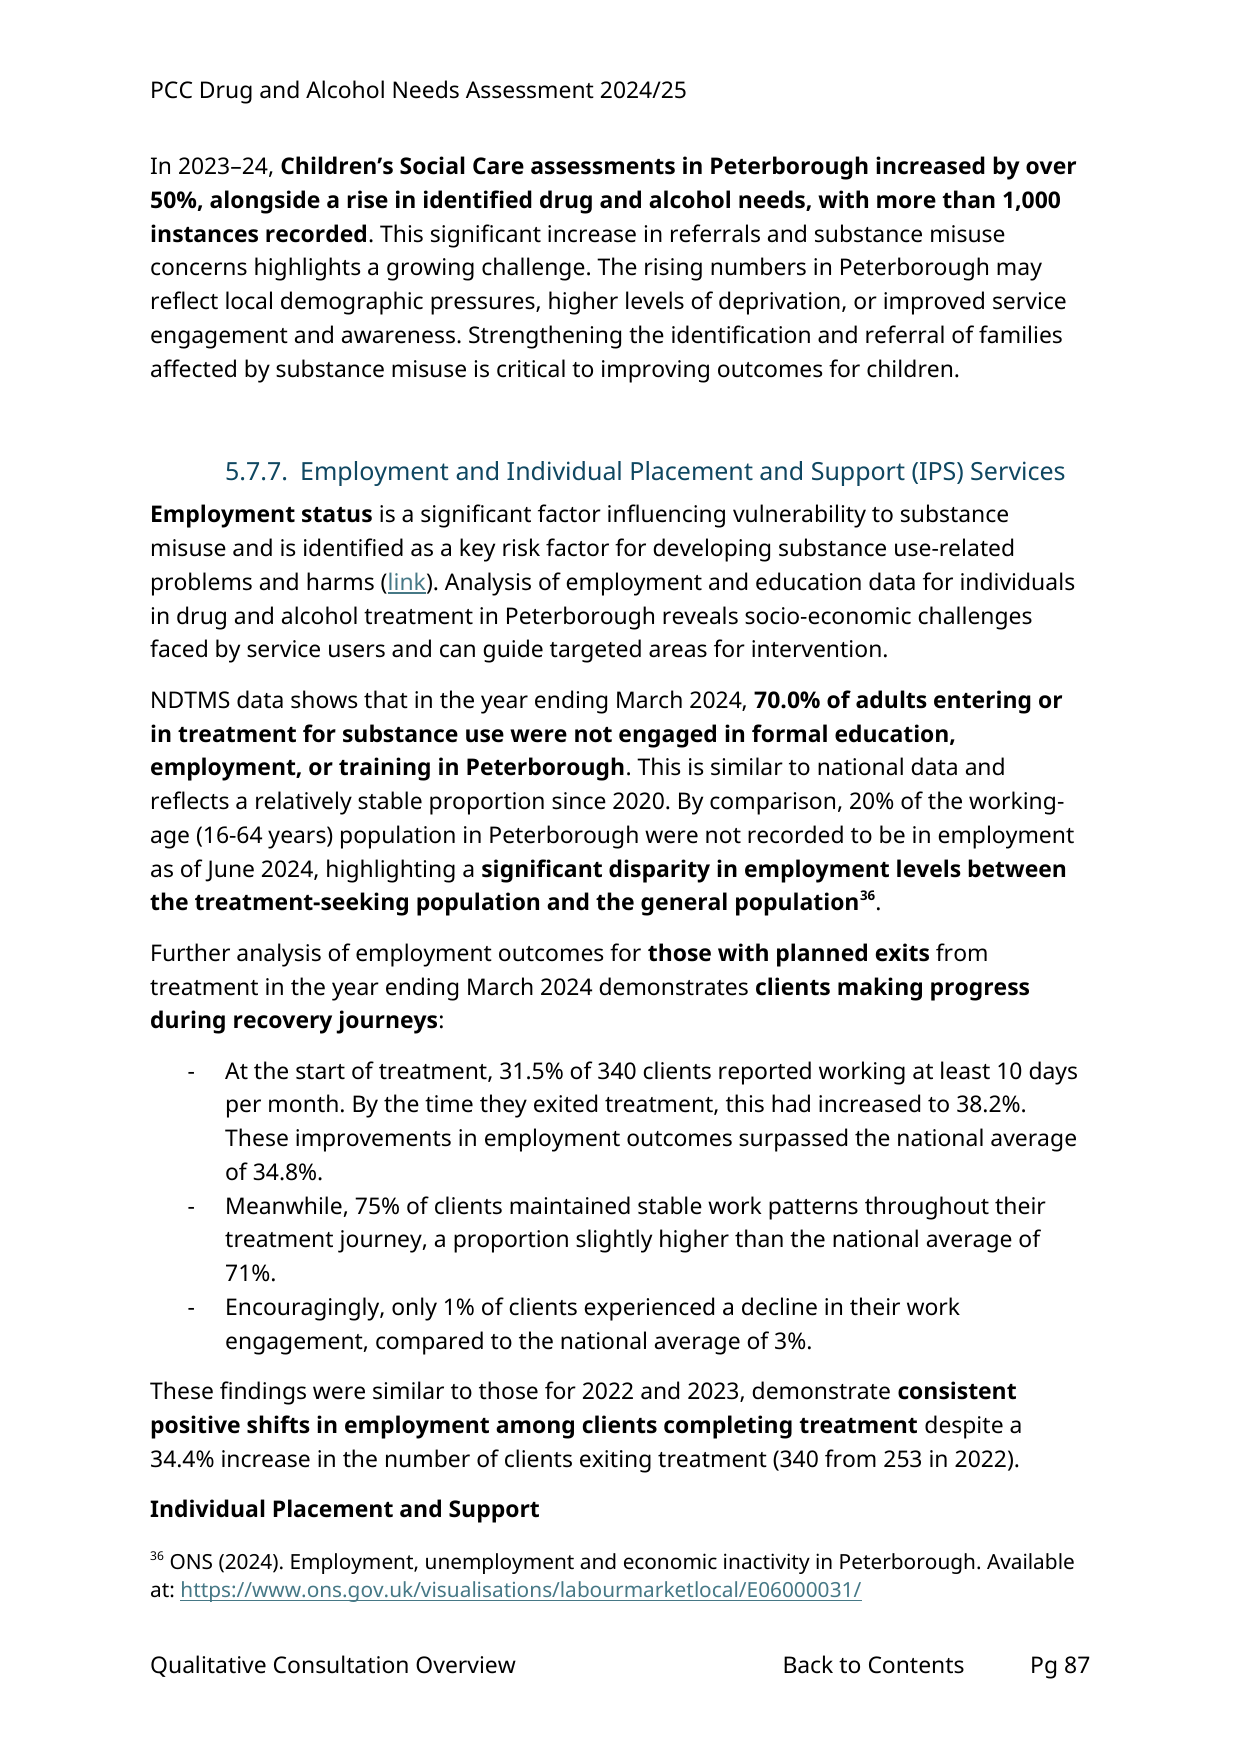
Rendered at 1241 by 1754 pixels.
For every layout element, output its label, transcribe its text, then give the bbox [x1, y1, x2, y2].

list Meanwhile, 75% of clients maintained stable work patterns throughout their treatment journey, a proportion slightly higher than the national average of 71%. [187, 1190, 1090, 1288]
list Encouragingly, only 1% of clients experienced a decline in their work engagement, compared to the national average of 3%. [187, 1291, 1090, 1356]
text Further analysis of employment outcomes for those with planned exits from treatment in the year ending March 2024 demonstrates clients making progress during recovery journeys: [150, 937, 1090, 1036]
text Individual Placement and Support [150, 1493, 1090, 1524]
text Employment status is a significant factor influencing vulnerability to substance misuse and is identified as a key risk factor for developing substance use-related problems and harms (link). Analysis of employment and education data for individuals in drug and alcohol treatment in Peterborough reveals socio-economic challenges faced by service users and can guide targeted areas for intervention. [150, 498, 1090, 665]
text In 2023–24, Children’s Social Care assessments in Peterborough increased by over 50%, alongside a rise in identified drug and alcohol needs, with more than 1,000 instances recorded. This significant increase in referrals and substance misuse concerns highlights a growing challenge. The rising numbers in Peterborough may reflect local demographic pressures, higher levels of deprivation, or improved service engagement and awareness. Strengthening the identification and referral of families affected by substance misuse is critical to improving outcomes for children. [150, 150, 1090, 384]
text These findings were similar to those for 2022 and 2023, demonstrate consistent positive shifts in employment among clients completing treatment despite a 34.4% increase in the number of clients exiting treatment (340 from 253 in 2022). [150, 1375, 1090, 1474]
subtitle Employment and Individual Placement and Support (IPS) Services [225, 453, 1090, 487]
list At the start of treatment, 31.5% of 340 clients reported working at least 10 days per month. By the time they exited treatment, this had increased to 38.2%. These improvements in employment outcomes surpassed the national average of 34.8%. [187, 1055, 1090, 1187]
text NDTMS data shows that in the year ending March 2024, 70.0% of adults entering or in treatment for substance use were not engaged in formal education, employment, or training in Peterborough. This is similar to national data and reflects a relatively stable proportion since 2020. By comparison, 20% of the working-age (16-64 years) population in Peterborough were not recorded to be in employment as of June 2024, highlighting a significant disparity in employment levels between the treatment-seeking population and the general population. [150, 684, 1090, 918]
